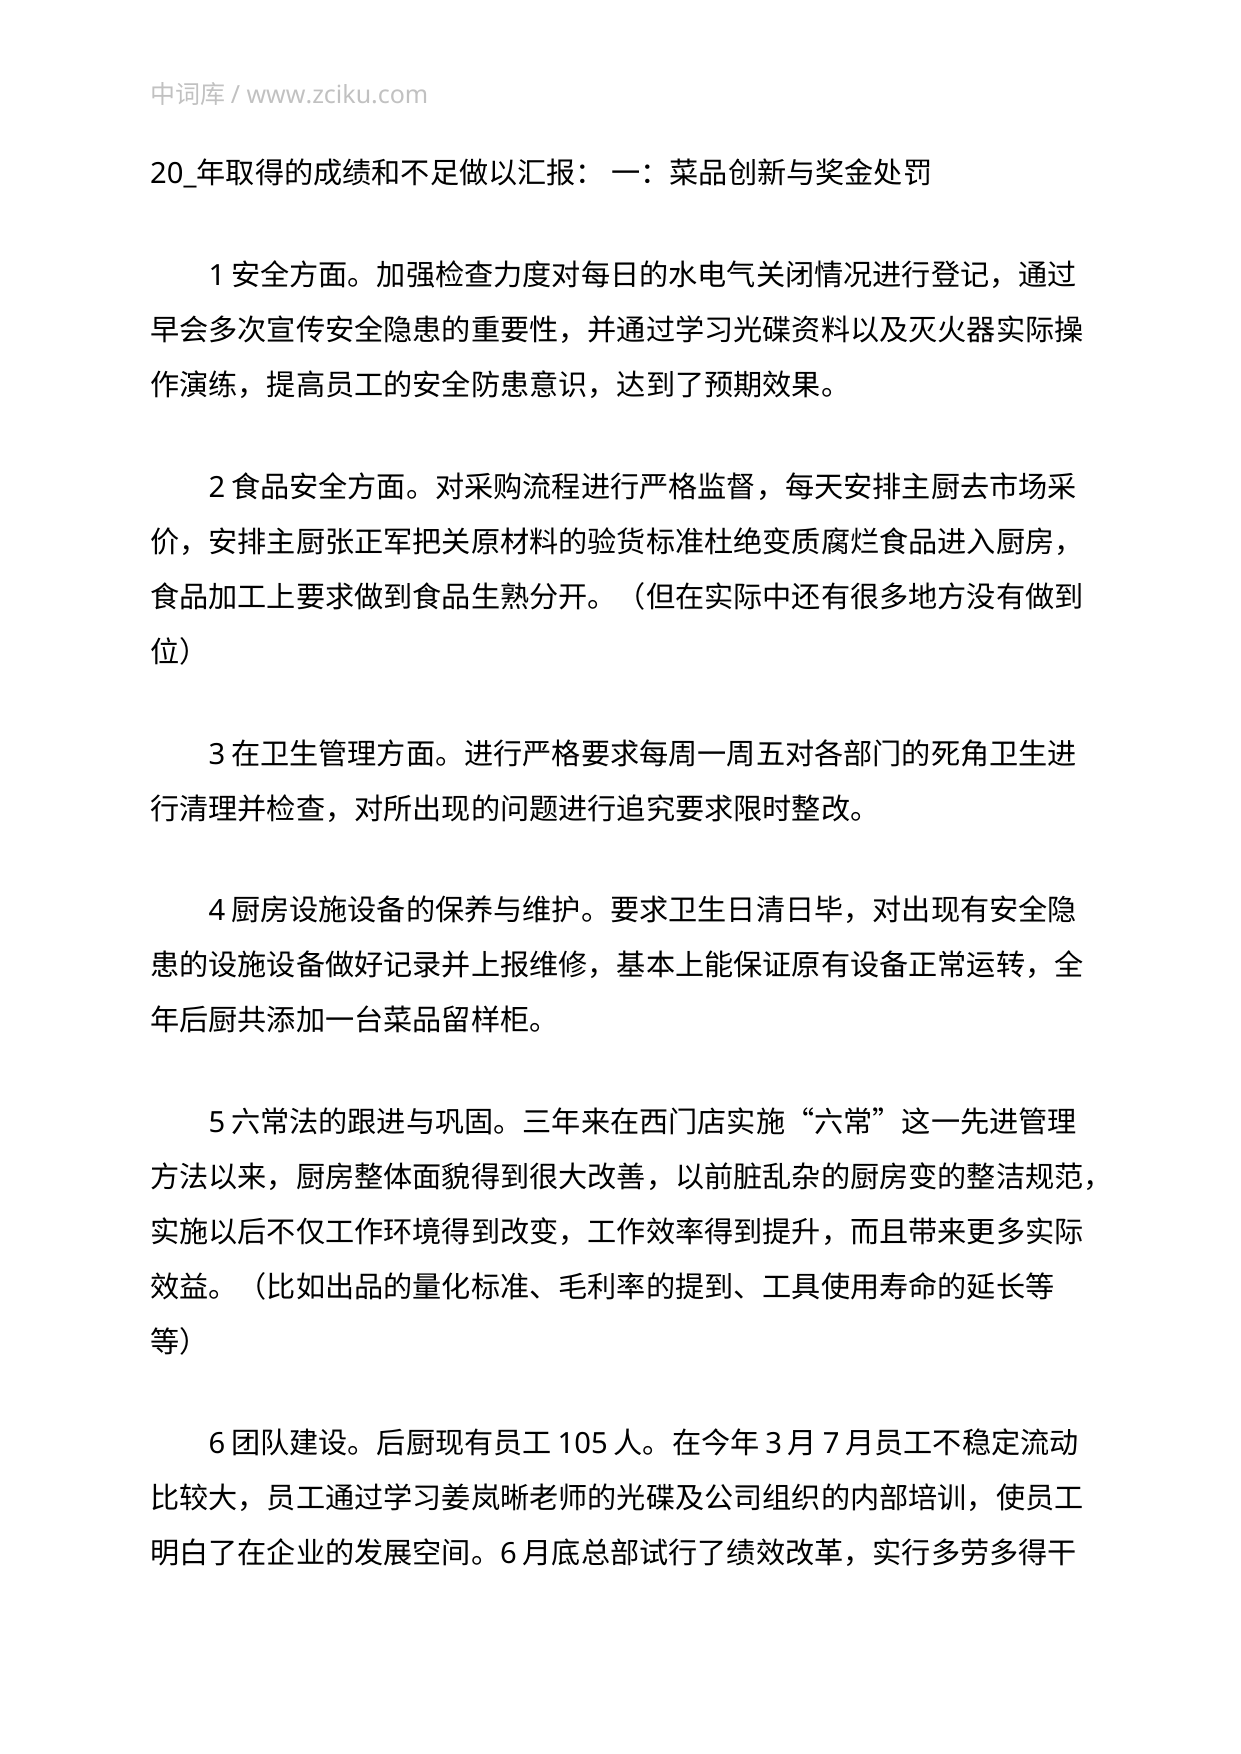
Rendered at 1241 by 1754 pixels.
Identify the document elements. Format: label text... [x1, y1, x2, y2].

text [150, 150, 1090, 192]
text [150, 1420, 1090, 1572]
text 3在卫生管理方面。进行严格要求每周一周五对各部门的死角卫生进行清理并检查，对所出现的问题进行追究要求限时整改。 [150, 730, 1090, 827]
text 1安全方面。加强检查力度对每日的水电气关闭情况进行登记，通过早会多次宣传安全隐患的重要性，并通过学习光碟资料以及灭火器实际操作演练，提高员工的安全防患意识，达到了预期效果。 [150, 252, 1090, 404]
text 4厨房设施设备的保养与维护。要求卫生日清日毕，对出现有安全隐患的设施设备做好记录并上报维修，基本上能保证原有设备正常运转，全年后厨共添加一台菜品留样柜。 [150, 887, 1090, 1039]
text 5六常法的跟进与巩固。三年来在西门店实施“六常”这一先进管理方法以来，厨房整体面貌得到很大改善，以前脏乱杂的厨房变的整洁规范，实施以后不仅工作环境得到改变，工作效率得到提升，而且带来更多实际效益。（比如出品的量化标准、毛利率的提到、工具使用寿命的延长等等） [150, 1099, 1090, 1361]
text 2食品安全方面。对采购流程进行严格监督，每天安排主厨去市场采价，安排主厨张正军把关原材料的验货标准杜绝变质腐烂食品进入厨房，食品加工上要求做到食品生熟分开。（但在实际中还有很多地方没有做到位） [150, 464, 1090, 671]
